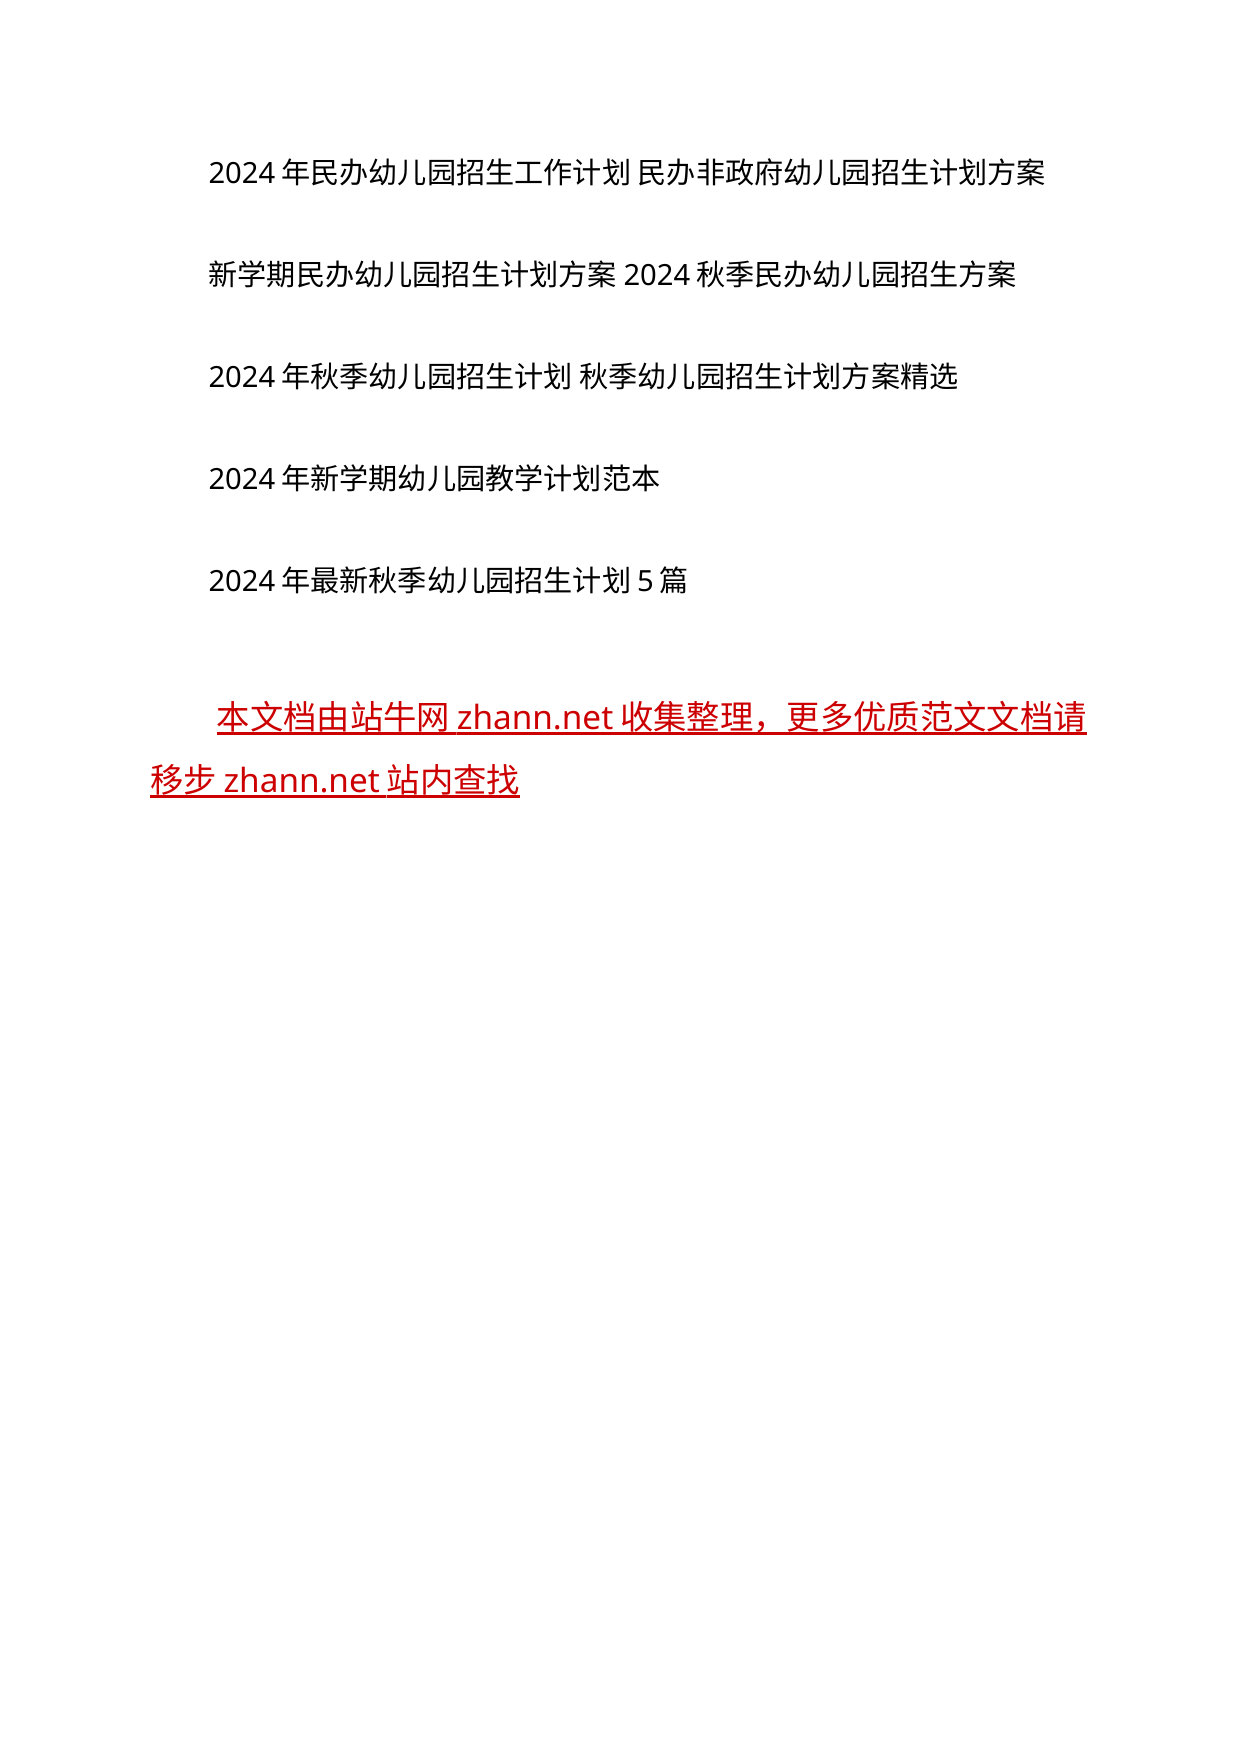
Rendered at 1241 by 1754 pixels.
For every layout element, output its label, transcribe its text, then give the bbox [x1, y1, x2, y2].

text 2024年最新秋季幼儿园招生计划5篇 [150, 558, 1090, 600]
text 新学期民办幼儿园招生计划方案 2024秋季民办幼儿园招生方案 [150, 252, 1090, 294]
text 本文档由站牛网zhann.net收集整理，更多优质范文文档请移步zhann.net站内查找 [150, 691, 1090, 802]
text 2024年民办幼儿园招生工作计划 民办非政府幼儿园招生计划方案 [150, 150, 1090, 192]
text 2024年新学期幼儿园教学计划范本 [150, 456, 1090, 498]
text 2024年秋季幼儿园招生计划 秋季幼儿园招生计划方案精选 [150, 354, 1090, 396]
